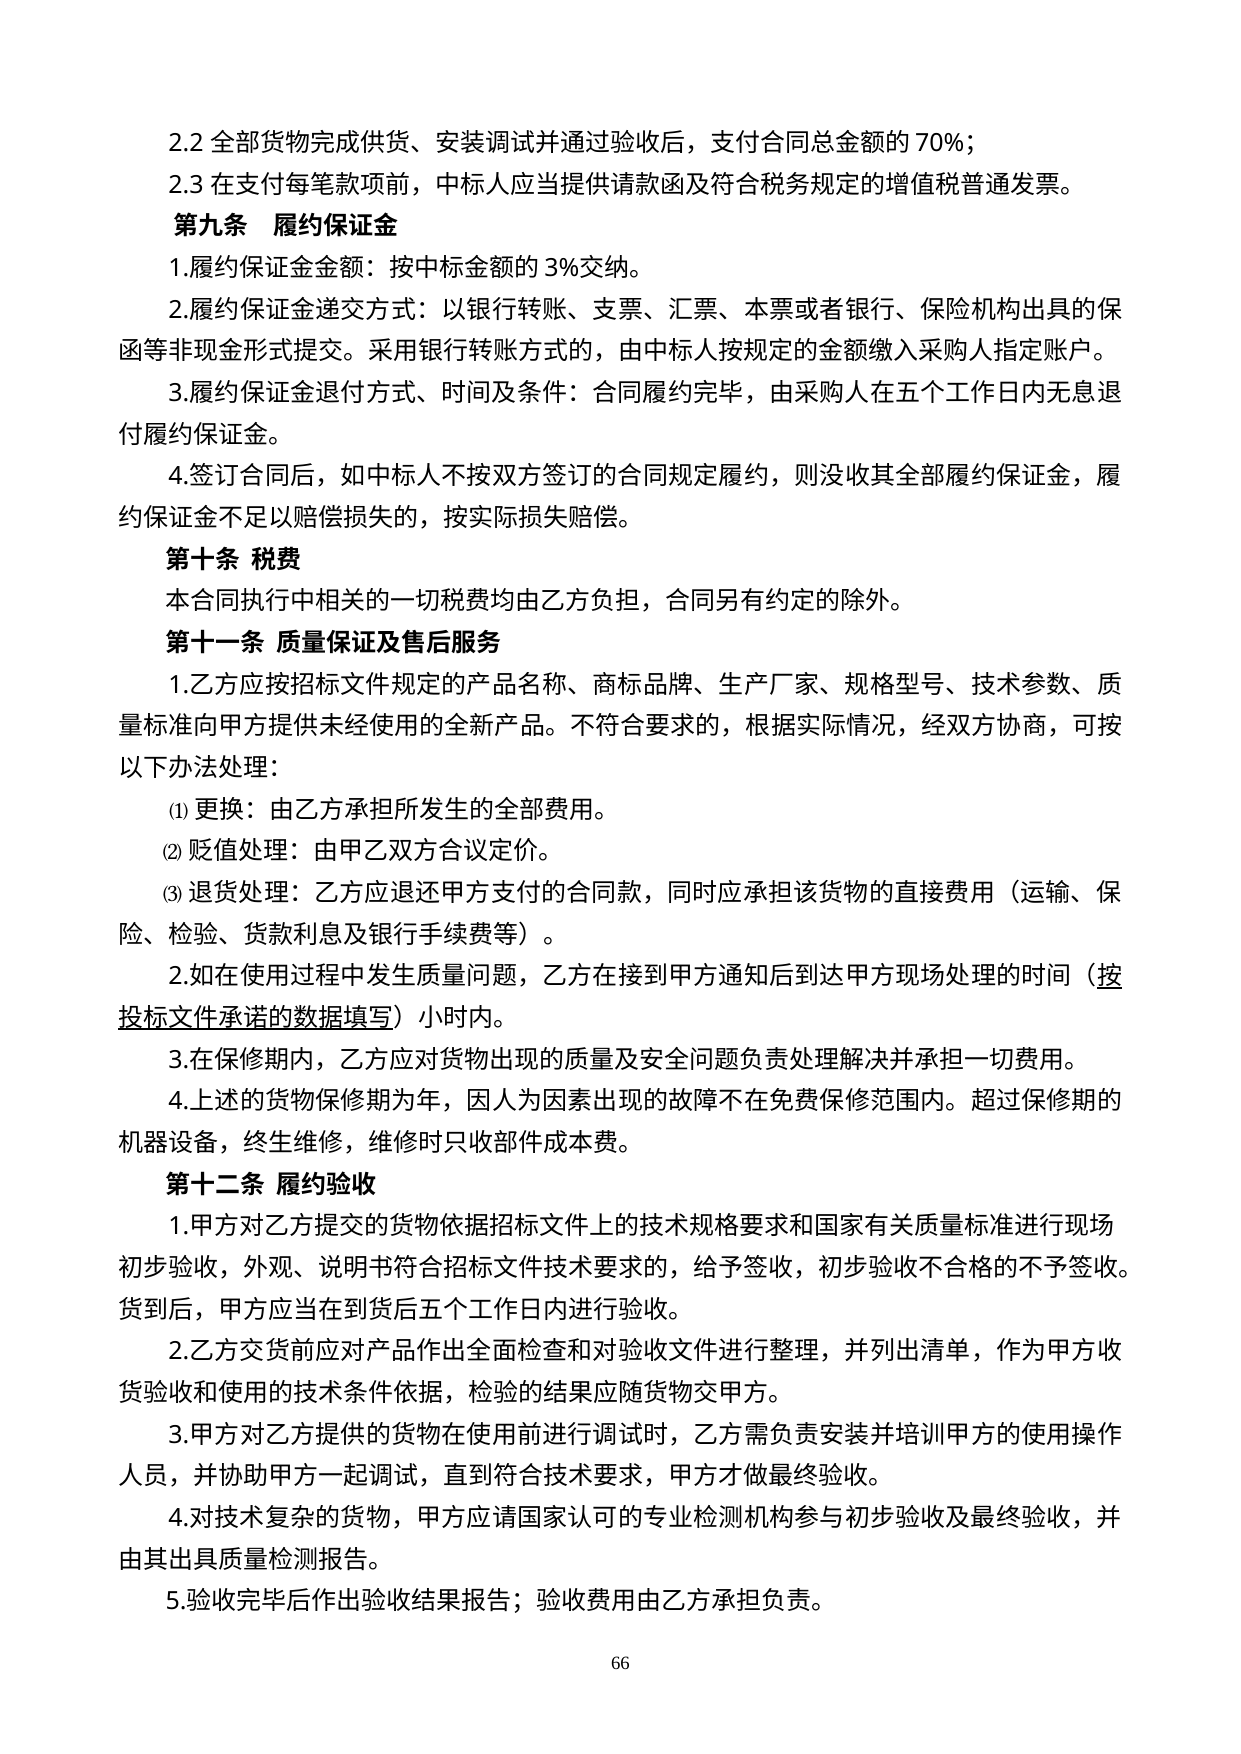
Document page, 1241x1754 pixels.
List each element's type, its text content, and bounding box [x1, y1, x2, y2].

text 3.在保修期内，乙方应对货物出现的质量及安全问题负责处理解决并承担一切费用。 [118, 1035, 1122, 1076]
text ⑴更换：由乙方承担所发生的全部费用。 [118, 785, 1122, 826]
text 3.甲方对乙方提供的货物在使用前进行调试时，乙方需负责安装并培训甲方的使用操作人员，并协助甲方一起调试，直到符合技术要求，甲方才做最终验收。 [118, 1410, 1122, 1493]
text 第十二条 履约验收 [112, 1160, 1122, 1201]
text 4.签订合同后，如中标人不按双方签订的合同规定履约，则没收其全部履约保证金，履约保证金不足以赔偿损失的，按实际损失赔偿。 [118, 451, 1122, 535]
text 4.对技术复杂的货物，甲方应请国家认可的专业检测机构参与初步验收及最终验收，并由其出具质量检测报告。 [118, 1493, 1122, 1576]
text 第十条 税费 [112, 535, 1122, 576]
text ⑶退货处理：乙方应退还甲方支付的合同款，同时应承担该货物的直接费用（运输、保险、检验、货款利息及银行手续费等）。 [118, 868, 1122, 951]
text 2.3 在支付每笔款项前，中标人应当提供请款函及符合税务规定的增值税普通发票。 [118, 160, 1122, 201]
text 1.甲方对乙方提交的货物依据招标文件上的技术规格要求和国家有关质量标准进行现场初步验收，外观、说明书符合招标文件技术要求的，给予签收，初步验收不合格的不予签收。货到后，甲方应当在到货后五个工作日内进行验收。 [118, 1201, 1122, 1326]
text 本合同执行中相关的一切税费均由乙方负担，合同另有约定的除外。 [112, 576, 1122, 618]
text 4.上述的货物保修期为年，因人为因素出现的故障不在免费保修范围内。超过保修期的机器设备，终生维修，维修时只收部件成本费。 [118, 1076, 1122, 1160]
text 2.乙方交货前应对产品作出全面检查和对验收文件进行整理，并列出清单，作为甲方收货验收和使用的技术条件依据，检验的结果应随货物交甲方。 [118, 1326, 1122, 1410]
text 2.如在使用过程中发生质量问题，乙方在接到甲方通知后到达甲方现场处理的时间（按投标文件承诺的数据填写）小时内。 [118, 951, 1122, 1035]
text 第十一条 质量保证及售后服务 [112, 618, 1122, 660]
text 1.履约保证金金额：按中标金额的3%交纳。 [118, 243, 1122, 285]
text 5.验收完毕后作出验收结果报告；验收费用由乙方承担负责。 [112, 1576, 1122, 1618]
text 第九条 履约保证金 [112, 201, 1122, 243]
text 2.2 全部货物完成供货、安装调试并通过验收后，支付合同总金额的70%； [118, 118, 1122, 160]
text 1.乙方应按招标文件规定的产品名称、商标品牌、生产厂家、规格型号、技术参数、质量标准向甲方提供未经使用的全新产品。不符合要求的，根据实际情况，经双方协商，可按以下办法处理： [118, 660, 1122, 785]
text 2.履约保证金递交方式：以银行转账、支票、汇票、本票或者银行、保险机构出具的保函等非现金形式提交。采用银行转账方式的，由中标人按规定的金额缴入采购人指定账户。 [118, 285, 1122, 368]
text ⑵贬值处理：由甲乙双方合议定价。 [118, 826, 1122, 868]
text 3.履约保证金退付方式、时间及条件：合同履约完毕，由采购人在五个工作日内无息退付履约保证金。 [118, 368, 1122, 451]
